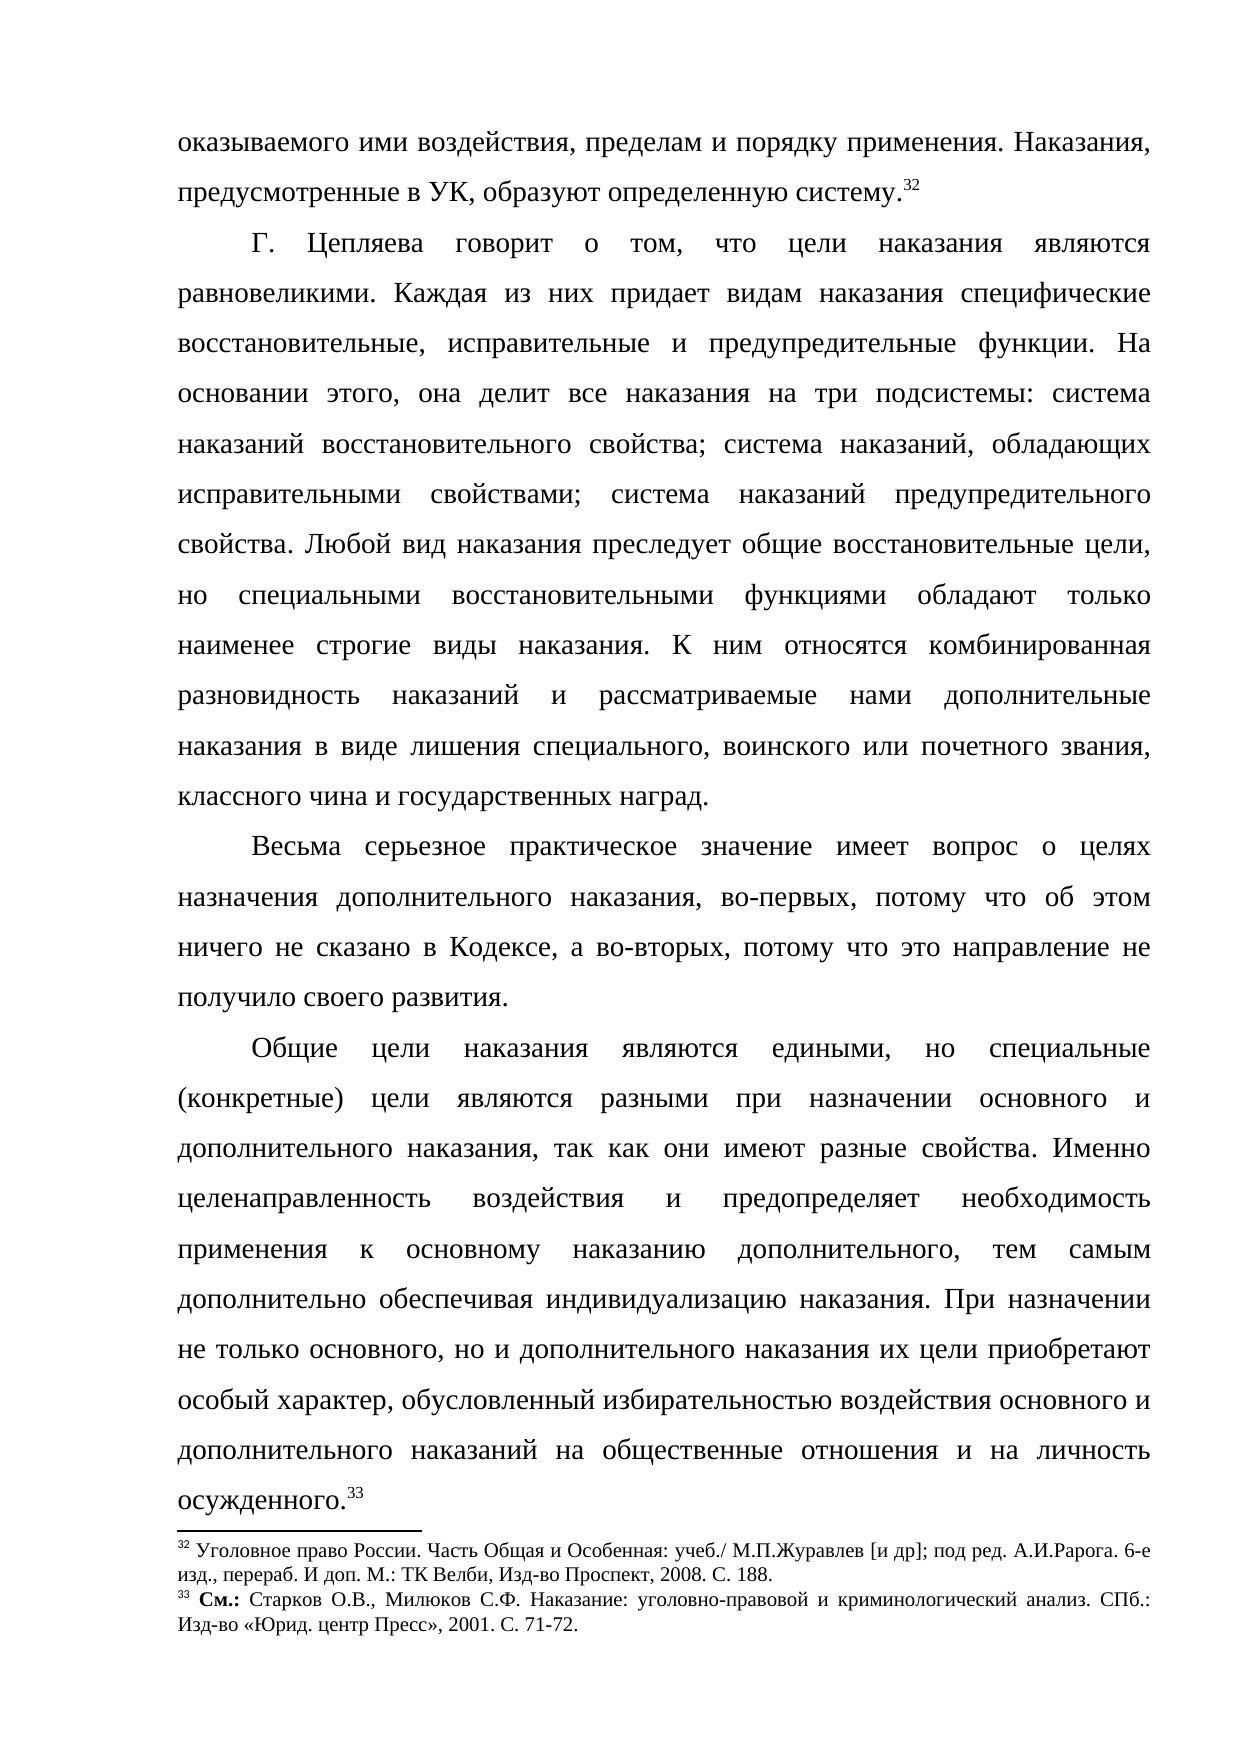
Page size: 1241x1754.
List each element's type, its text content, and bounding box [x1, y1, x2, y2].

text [177, 124, 1152, 208]
text Г. Цепляева говорит о том, что цели наказания являются равновеликими. Каждая из них придает видам наказания специфические восстановительные, исправительные и предупредительные функции. На основании этого, она делит все наказания на три подсистемы: система наказаний восстановительного свойства; система наказаний, обладающих исправительными свойствами; система наказаний предупредительного свойства. Любой вид наказания преследует общие восстановительные цели, но специальными восстановительными функциями обладают только наименее строгие виды наказания. К ним относятся комбинированная разновидность наказаний и рассматриваемые нами дополнительные наказания в виде лишения специального, воинского или почетного звания, классного чина и государственных наград. [177, 225, 1152, 812]
text Общие цели наказания являются едиными, но специальные (конкретные) цели являются разными при назначении основного и дополнительного наказания, так как они имеют разные свойства. Именно целенаправленность воздействия и предопределяет необходимость применения к основному наказанию дополнительного, тем самым дополнительно обеспечивая индивидуализацию наказания. При назначении не только основного, но и дополнительного наказания их цели приобретают особый характер, обусловленный избирательностью воздействия основного и дополнительного наказаний на общественные отношения и на личность осужденного. [177, 1030, 1152, 1516]
text Весьма серьезное практическое значение имеет вопрос о целях назначения дополнительного наказания, во-первых, потому что об этом ничего не сказано в Кодексе, а во-вторых, потому что это направление не получило своего развития. [177, 828, 1152, 1013]
